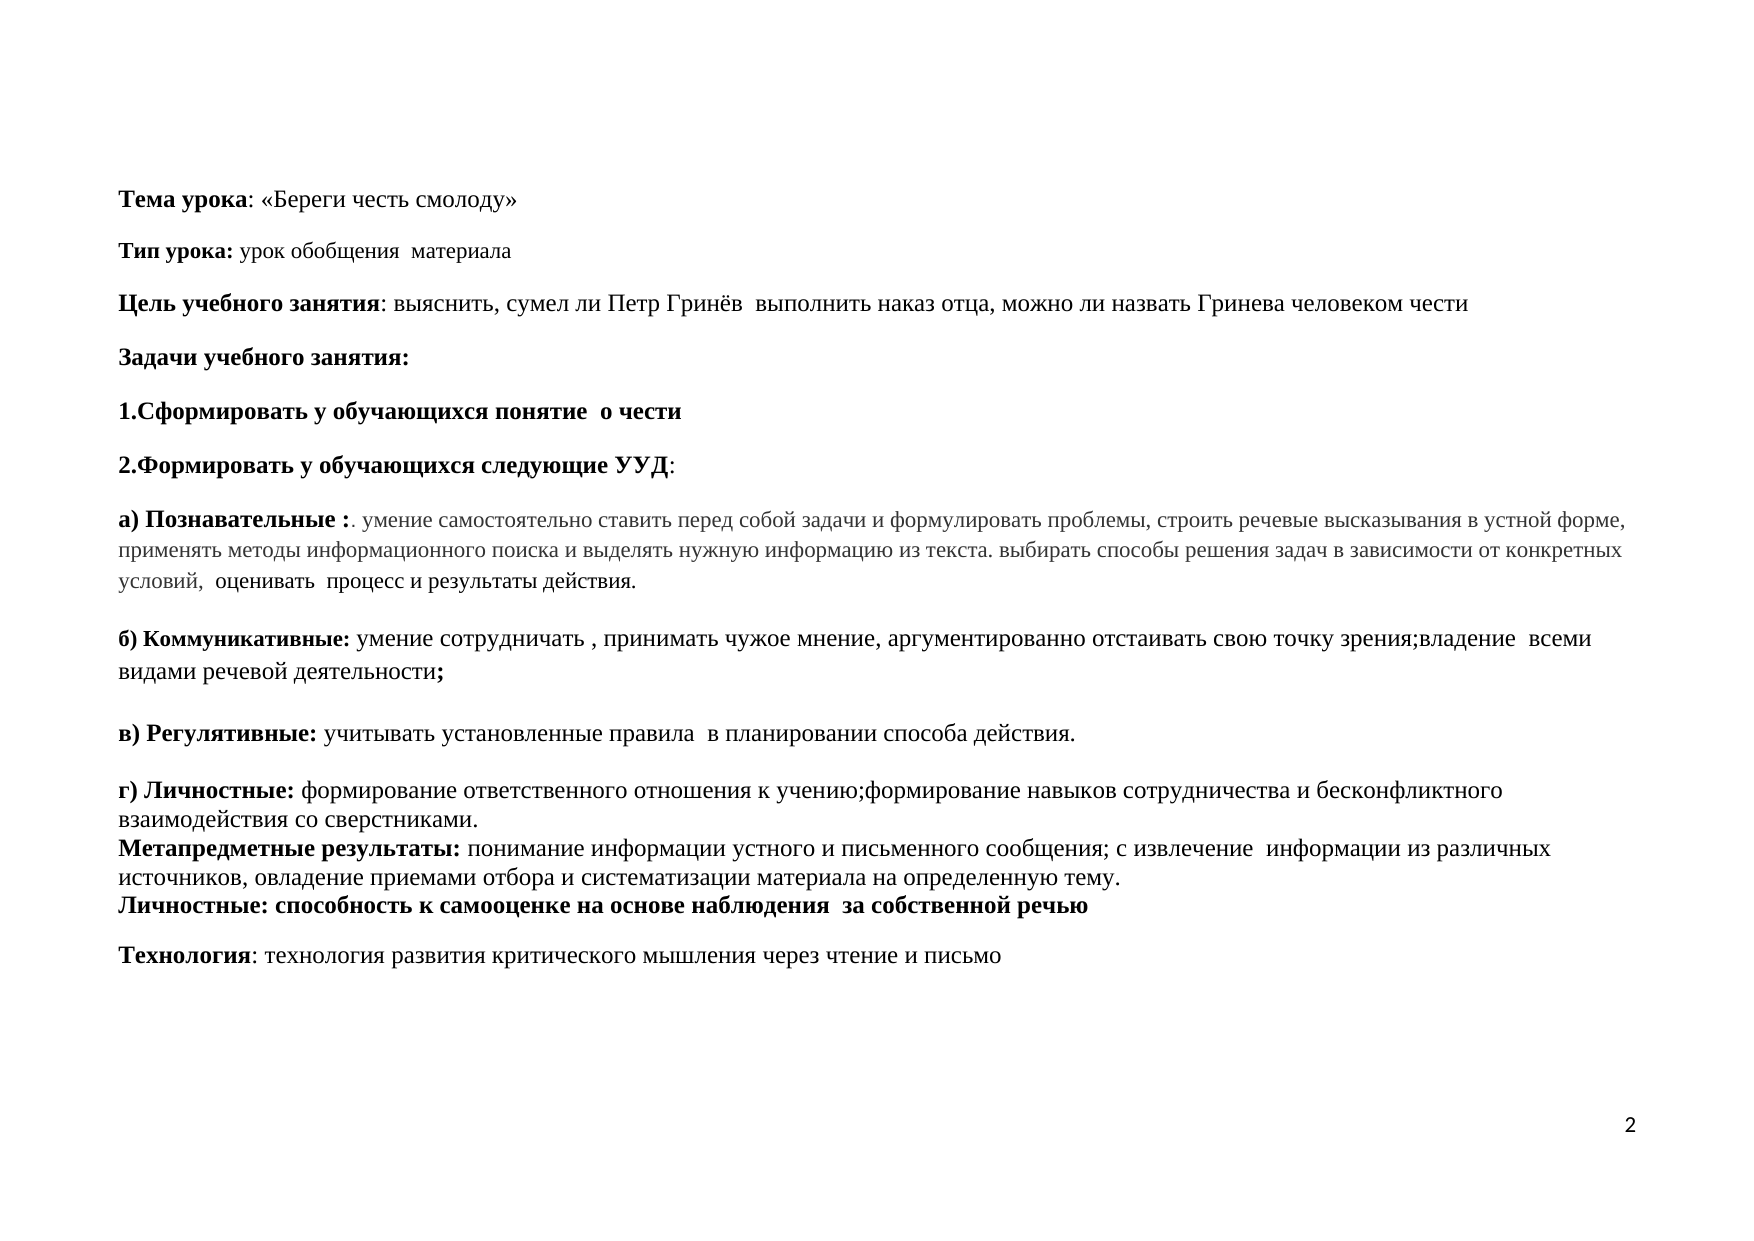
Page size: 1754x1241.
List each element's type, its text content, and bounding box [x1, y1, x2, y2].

text Тип урока: урок обобщения материала [118, 237, 1636, 264]
text Задачи учебного занятия: [118, 342, 1636, 371]
text Цель учебного занятия: выяснить, сумел ли Петр Гринёв выполнить наказ отца, можно ли назвать Гринева человеком чести [118, 288, 1636, 317]
text а) Познавательные :. умение самостоятельно ставить перед собой задачи и формулировать проблемы, строить речевые высказывания в устной форме, применять методы информационного поиска и выделять нужную информацию из текста. выбирать способы решения задач в зависимости от конкретных условий, оценивать процесс и результаты действия. [118, 504, 1636, 593]
text Личностные: способность к самооценке на основе наблюдения за собственной речью [118, 891, 1636, 919]
text Технология: технология развития критического мышления через чтение и письмо [118, 940, 1636, 969]
text в) Регулятивные: учитывать установленные правила в планировании способа действия. [118, 718, 1636, 747]
text 1.Сформировать у обучающихся понятие о чести [118, 396, 1636, 425]
text 2.Формировать у обучающихся следующие УУД: [118, 450, 1636, 479]
text Тема урока: «Береги честь смолоду» [118, 184, 1636, 212]
text б) Коммуникативные: умение сотрудничать , принимать чужое мнение, аргументированно отстаивать свою точку зрения;владение всеми видами речевой деятельности; [118, 623, 1636, 685]
text г) Личностные: формирование ответственного отношения к учению;формирование навыков сотрудничества и бесконфликтного взаимодействия со сверстниками. [118, 776, 1636, 833]
text Метапредметные результаты: понимание информации устного и письменного сообщения; с извлечение информации из различных источников, овладение приемами отбора и систематизации материала на определенную тему. [118, 833, 1636, 891]
